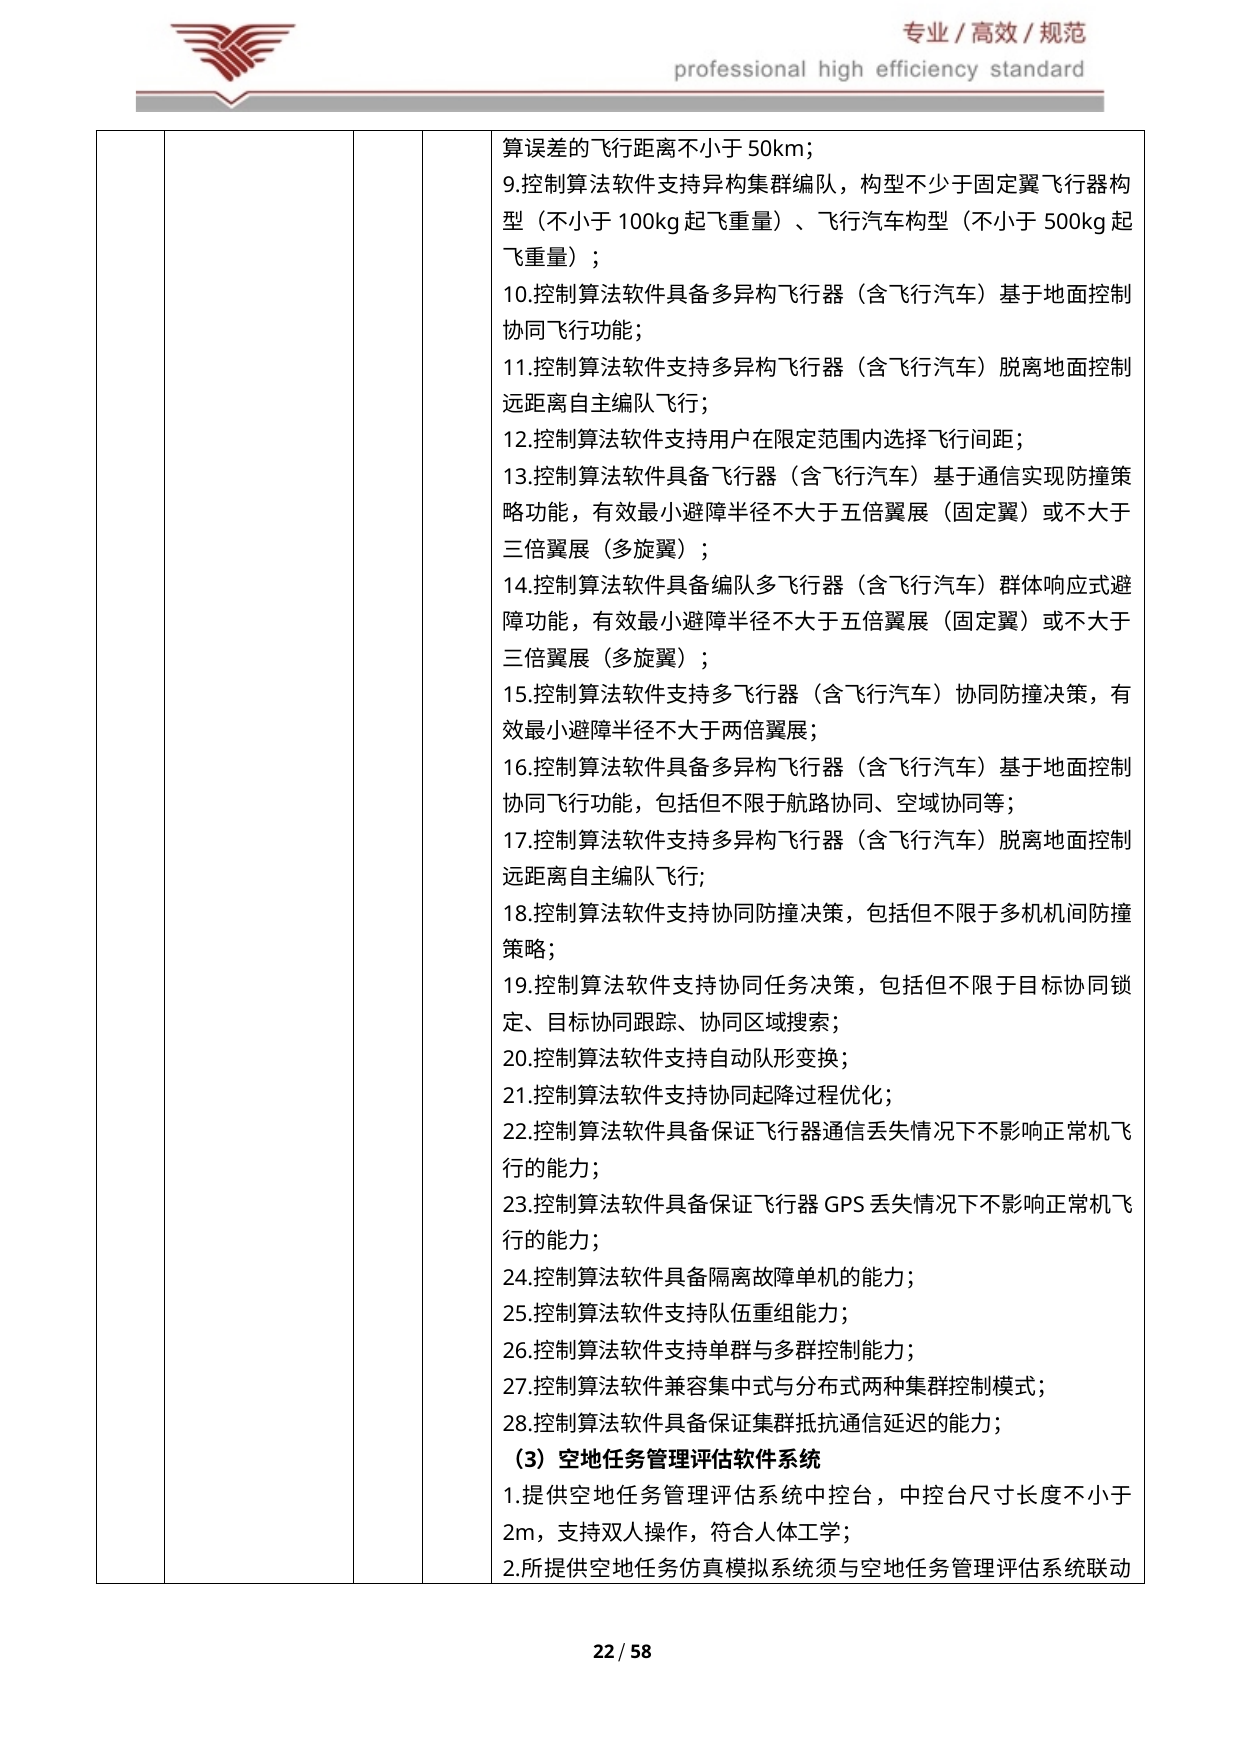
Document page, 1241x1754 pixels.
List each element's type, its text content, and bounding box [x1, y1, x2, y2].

table_cell 1 [97, 131, 164, 1583]
table_cell 1 [354, 131, 422, 1583]
table_cell 套 [423, 131, 491, 1583]
picture [135, 0, 1105, 112]
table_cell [165, 131, 353, 1583]
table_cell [492, 131, 1144, 1583]
